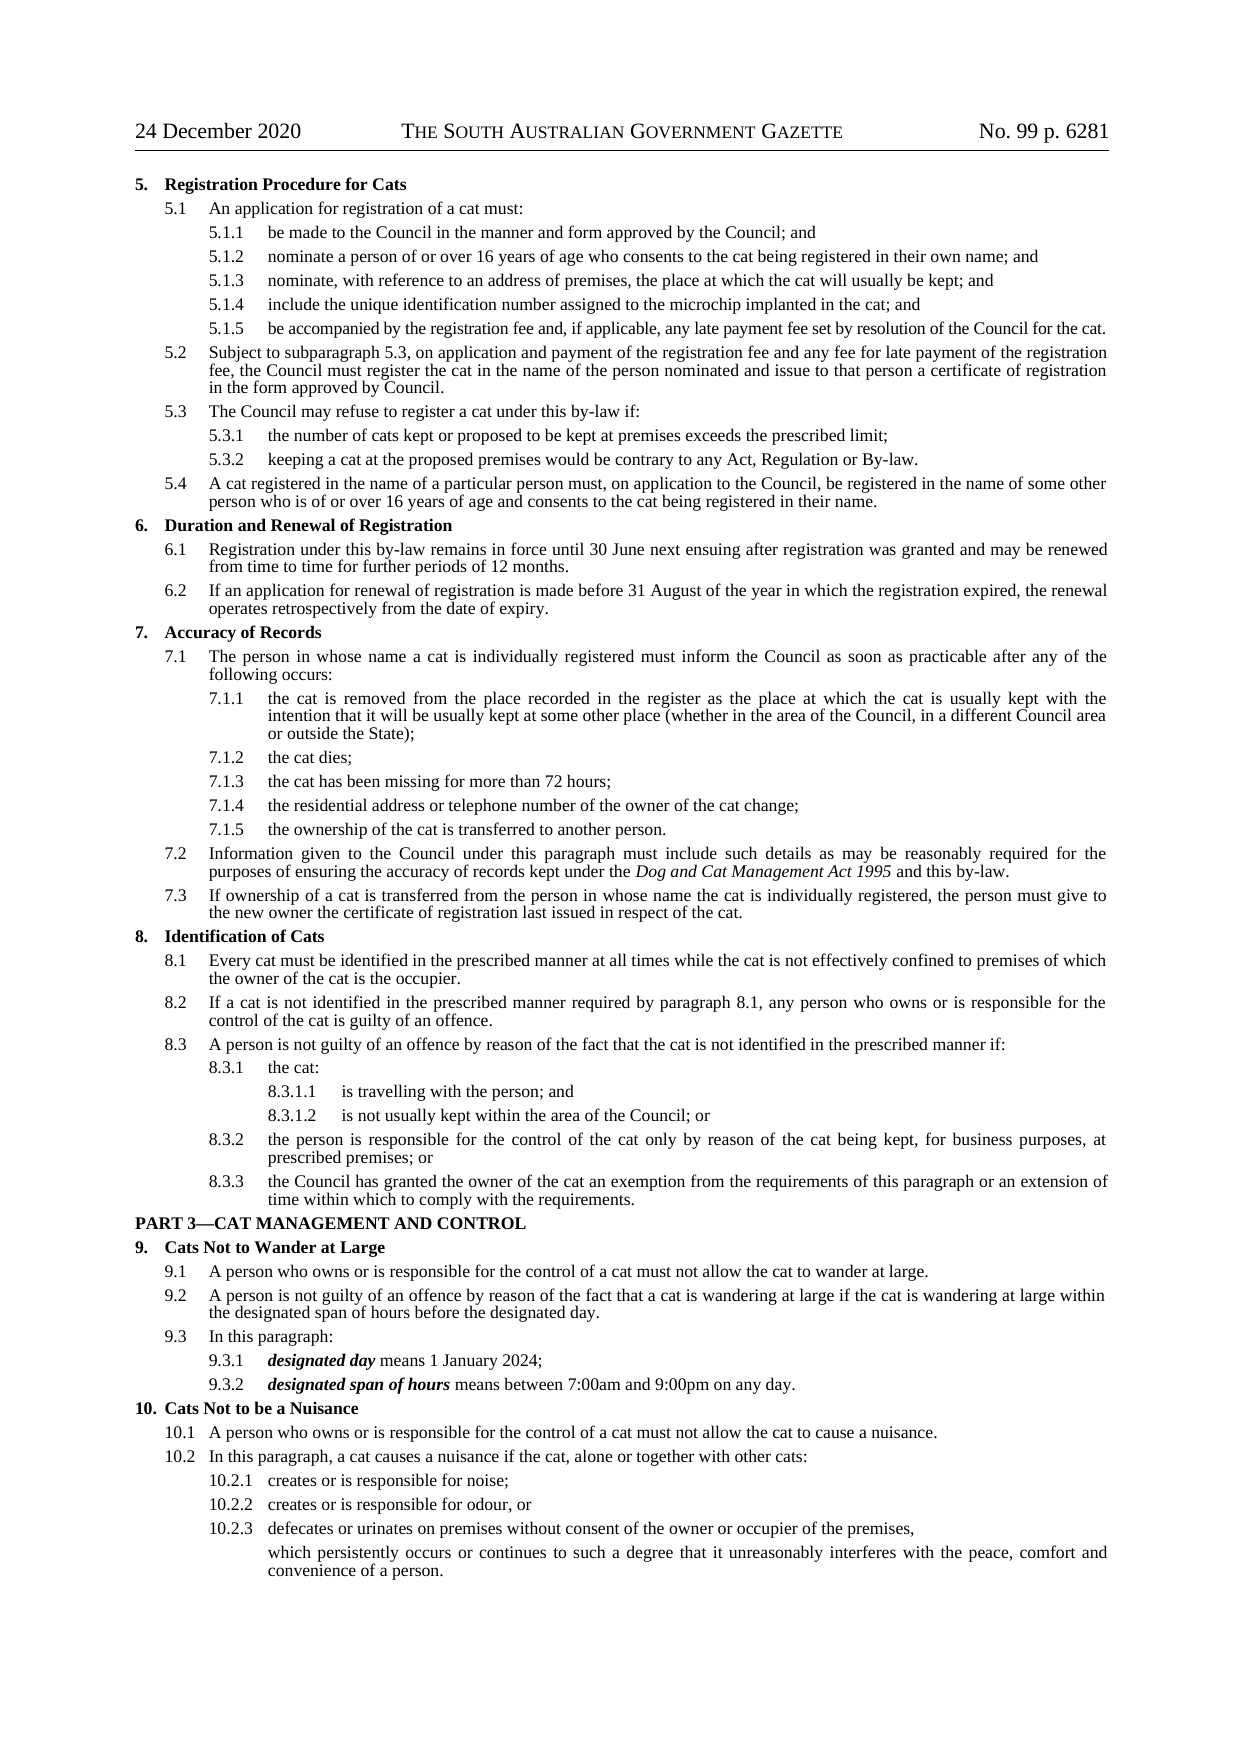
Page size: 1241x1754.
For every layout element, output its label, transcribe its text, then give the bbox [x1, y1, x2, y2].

text 5.2 Subject to subparagraph 5.3, on application and payment of the registration fee and any fee for late payment of the registration fee, the Council must register the cat in the name of the person nominated and issue to that person a certificate of registration in the form approved by Council. [164, 344, 1109, 397]
text 10.2.3 defecates or urinates on premises without consent of the owner or occupier of the premises, [208, 1520, 1109, 1538]
text 8.1 Every cat must be identified in the prescribed manner at all times while the cat is not effectively confined to premises of which the owner of the cat is the occupier. [164, 952, 1109, 988]
text 5.3.1 the number of cats kept or proposed to be kept at premises exceeds the prescribed limit; [208, 427, 1109, 445]
text 10.2.2 creates or is responsible for odour, or [208, 1496, 1109, 1514]
text 5. Registration Procedure for Cats [135, 176, 1109, 194]
text 7. Accuracy of Records [135, 624, 1109, 642]
text 5.1.1 be made to the Council in the manner and form approved by the Council; and [208, 224, 1109, 242]
text 9. Cats Not to Wander at Large [135, 1239, 1109, 1257]
text 5.1.4 include the unique identification number assigned to the microchip implanted in the cat; and [208, 296, 1109, 314]
text 5.3.2 keeping a cat at the proposed premises would be contrary to any Act, Regulation or By-law. [208, 451, 1109, 469]
text 10.2.1 creates or is responsible for noise; [208, 1472, 1109, 1490]
text 6. Duration and Renewal of Registration [135, 517, 1109, 535]
text 8.3.3 the Council has granted the owner of the cat an exemption from the requirements of this paragraph or an extension of time within which to comply with the requirements. [208, 1173, 1109, 1209]
text 5.4 A cat registered in the name of a particular person must, on application to the Council, be registered in the name of some other person who is of or over 16 years of age and consents to the cat being registered in their name. [164, 475, 1109, 511]
text 6.1 Registration under this by-law remains in force until 30 June next ensuing after registration was granted and may be renewed from time to time for further periods of 12 months. [164, 541, 1109, 576]
text 10.2 In this paragraph, a cat causes a nuisance if the cat, alone or together with other cats: [164, 1448, 1109, 1466]
text which persistently occurs or continues to such a degree that it unreasonably interferes with the peace, comfort and convenience of a person. [268, 1544, 1109, 1579]
text 9.1 A person who owns or is responsible for the control of a cat must not allow the cat to wander at large. [164, 1263, 1109, 1281]
text 7.1.4 the residential address or telephone number of the owner of the cat change; [208, 797, 1109, 815]
text 6.2 If an application for renewal of registration is made before 31 August of the year in which the registration expired, the renewal operates retrospectively from the date of expiry. [164, 583, 1109, 618]
text 8.3 A person is not guilty of an offence by reason of the fact that the cat is not identified in the prescribed manner if: [164, 1036, 1109, 1053]
text 9.2 A person is not guilty of an offence by reason of the fact that a cat is wandering at large if the cat is wandering at large within the designated span of hours before the designated day. [164, 1287, 1109, 1322]
text 5.1.2 nominate a person of or over 16 years of age who consents to the cat being registered in their own name; and [208, 248, 1109, 266]
text 7.3 If ownership of a cat is transferred from the person in whose name the cat is individually registered, the person must give to the new owner the certificate of registration last issued in respect of the cat. [164, 887, 1109, 922]
text 5.1.5 be accompanied by the registration fee and, if applicable, any late payment fee set by resolution of the Council for the cat. [208, 320, 1109, 338]
text 5.1 An application for registration of a cat must: [164, 200, 1109, 218]
text 7.1.1 the cat is removed from the place recorded in the register as the place at which the cat is usually kept with the intention that it will be usually kept at some other place (whether in the area of the Council, in a different Council area or outside the State); [208, 690, 1109, 743]
text 7.1.2 the cat dies; [208, 749, 1109, 767]
text 8.3.2 the person is responsible for the control of the cat only by reason of the cat being kept, for business purposes, at prescribed premises; or [208, 1132, 1109, 1167]
text 7.1.5 the ownership of the cat is transferred to another person. [208, 821, 1109, 839]
text 9.3 In this paragraph: [164, 1328, 1109, 1346]
text 10.1 A person who owns or is responsible for the control of a cat must not allow the cat to cause a nuisance. [164, 1424, 1109, 1442]
text 7.2 Information given to the Council under this paragraph must include such details as may be reasonably required for the purposes of ensuring the accuracy of records kept under the Dog and Cat Management Act 1995 and this by-law. [164, 845, 1109, 881]
text 7.1 The person in whose name a cat is individually registered must inform the Council as soon as practicable after any of the following occurs: [164, 648, 1109, 684]
text 7.1.3 the cat has been missing for more than 72 hours; [208, 773, 1109, 791]
text 8.3.1 the cat: [208, 1060, 1109, 1077]
text 8. Identification of Cats [135, 928, 1109, 946]
text 9.3.1 designated day means 1 January 2024; [208, 1352, 1109, 1370]
text 5.3 The Council may refuse to register a cat under this by-law if: [164, 403, 1109, 421]
text 10. Cats Not to be a Nuisance [135, 1400, 1109, 1418]
text 8.3.1.2 is not usually kept within the area of the Council; or [268, 1108, 1109, 1125]
text 8.3.1.1 is travelling with the person; and [268, 1084, 1109, 1101]
text 8.2 If a cat is not identified in the prescribed manner required by paragraph 8.1, any person who owns or is responsible for the control of the cat is guilty of an offence. [164, 994, 1109, 1029]
text 5.1.3 nominate, with reference to an address of premises, the place at which the cat will usually be kept; and [208, 272, 1109, 290]
text PART 3—CAT MANAGEMENT AND CONTROL [135, 1215, 1109, 1233]
text 9.3.2 designated span of hours means between 7:00am and 9:00pm on any day. [208, 1376, 1109, 1394]
